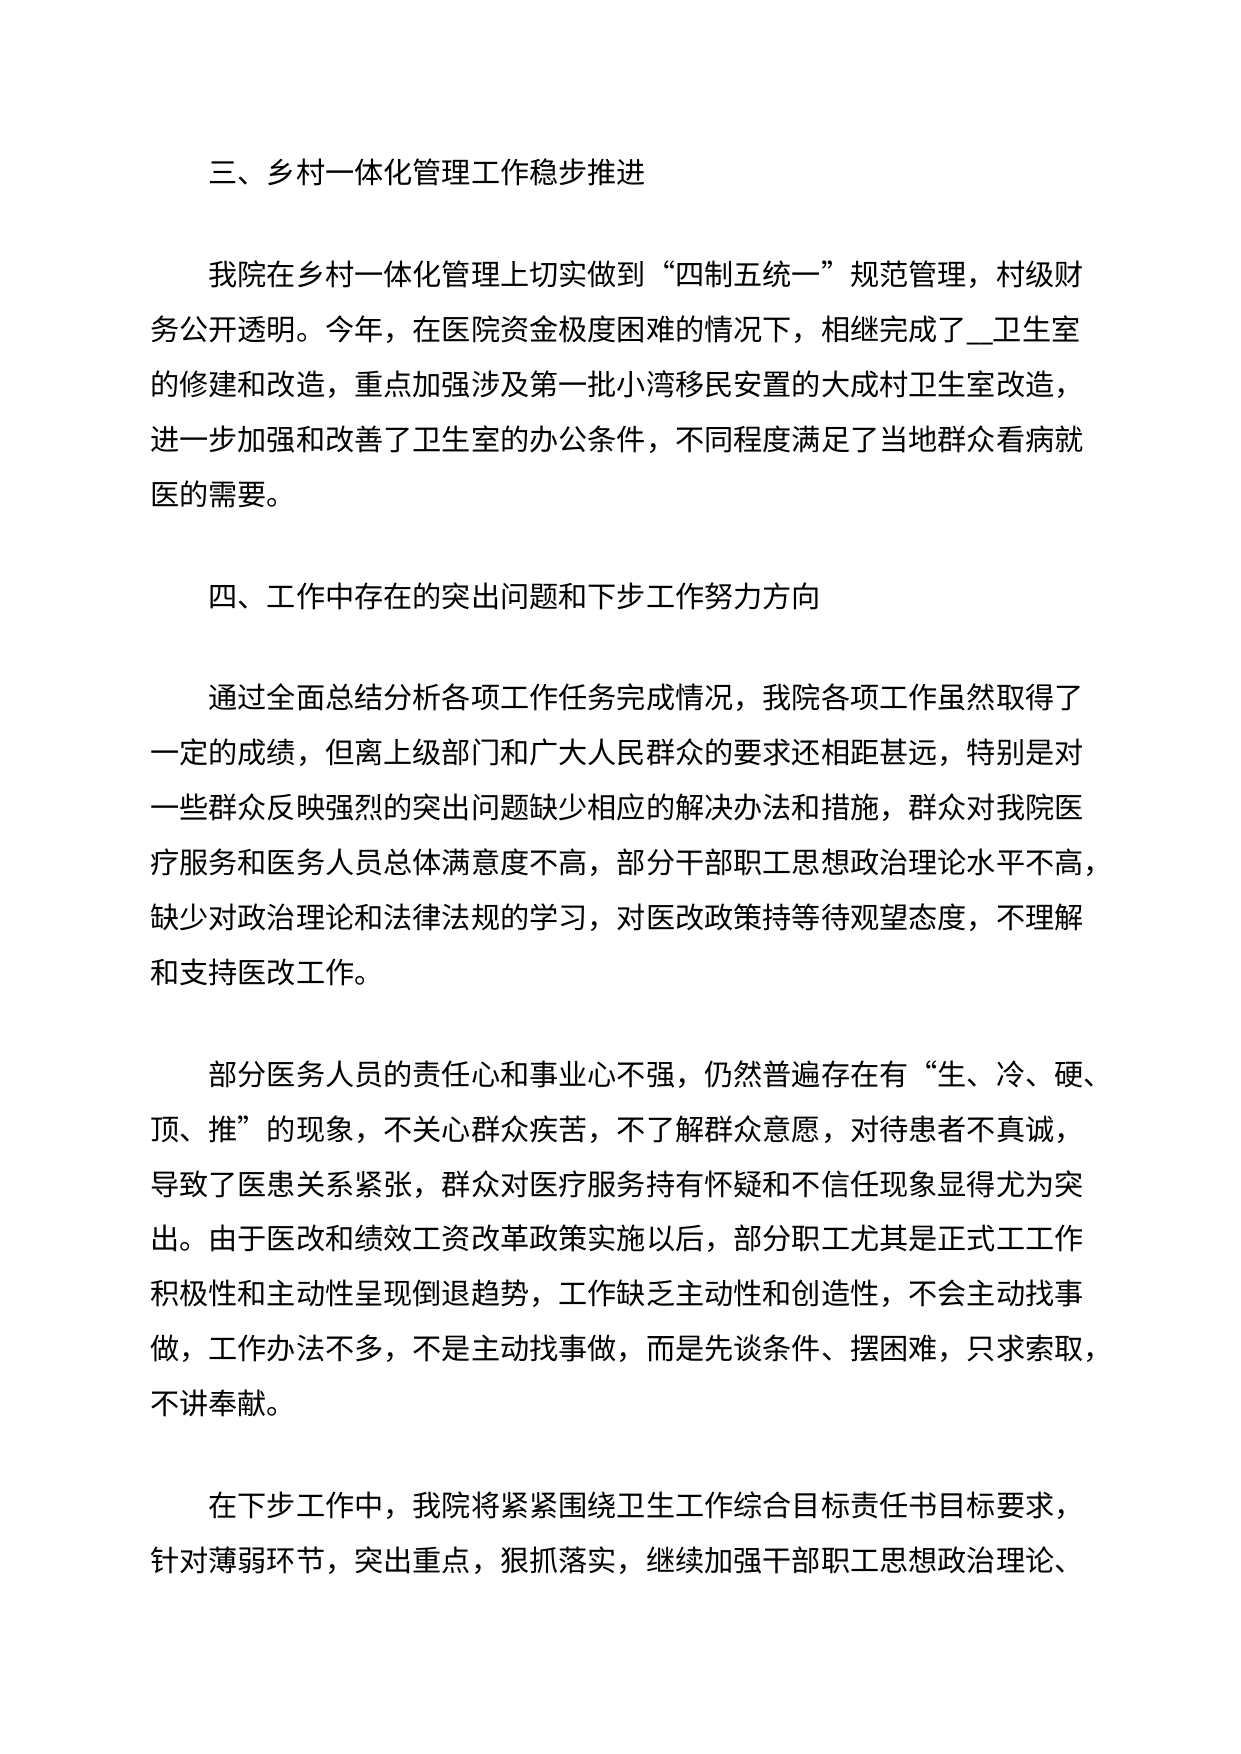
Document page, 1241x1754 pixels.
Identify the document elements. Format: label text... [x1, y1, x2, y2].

text 四、工作中存在的突出问题和下步工作努力方向 [150, 573, 1090, 616]
text 部分医务人员的责任心和事业心不强，仍然普遍存在有“生、冷、硬、顶、推”的现象，不关心群众疾苦，不了解群众意愿，对待患者不真诚，导致了医患关系紧张，群众对医疗服务持有怀疑和不信任现象显得尤为突出。由于医改和绩效工资改革政策实施以后，部分职工尤其是正式工工作积极性和主动性呈现倒退趋势，工作缺乏主动性和创造性，不会主动找事做，工作办法不多，不是主动找事做，而是先谈条件、摆困难，只求索取，不讲奉献。 [150, 1051, 1090, 1423]
text 我院在乡村一体化管理上切实做到“四制五统一”规范管理，村级财务公开透明。今年，在医院资金极度困难的情况下，相继完成了__卫生室的修建和改造，重点加强涉及第一批小湾移民安置的大成村卫生室改造，进一步加强和改善了卫生室的办公条件，不同程度满足了当地群众看病就医的需要。 [150, 252, 1090, 514]
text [150, 1482, 1090, 1579]
text 三、乡村一体化管理工作稳步推进 [150, 150, 1090, 192]
text 通过全面总结分析各项工作任务完成情况，我院各项工作虽然取得了一定的成绩，但离上级部门和广大人民群众的要求还相距甚远，特别是对一些群众反映强烈的突出问题缺少相应的解决办法和措施，群众对我院医疗服务和医务人员总体满意度不高，部分干部职工思想政治理论水平不高，缺少对政治理论和法律法规的学习，对医改政策持等待观望态度，不理解和支持医改工作。 [150, 675, 1090, 992]
